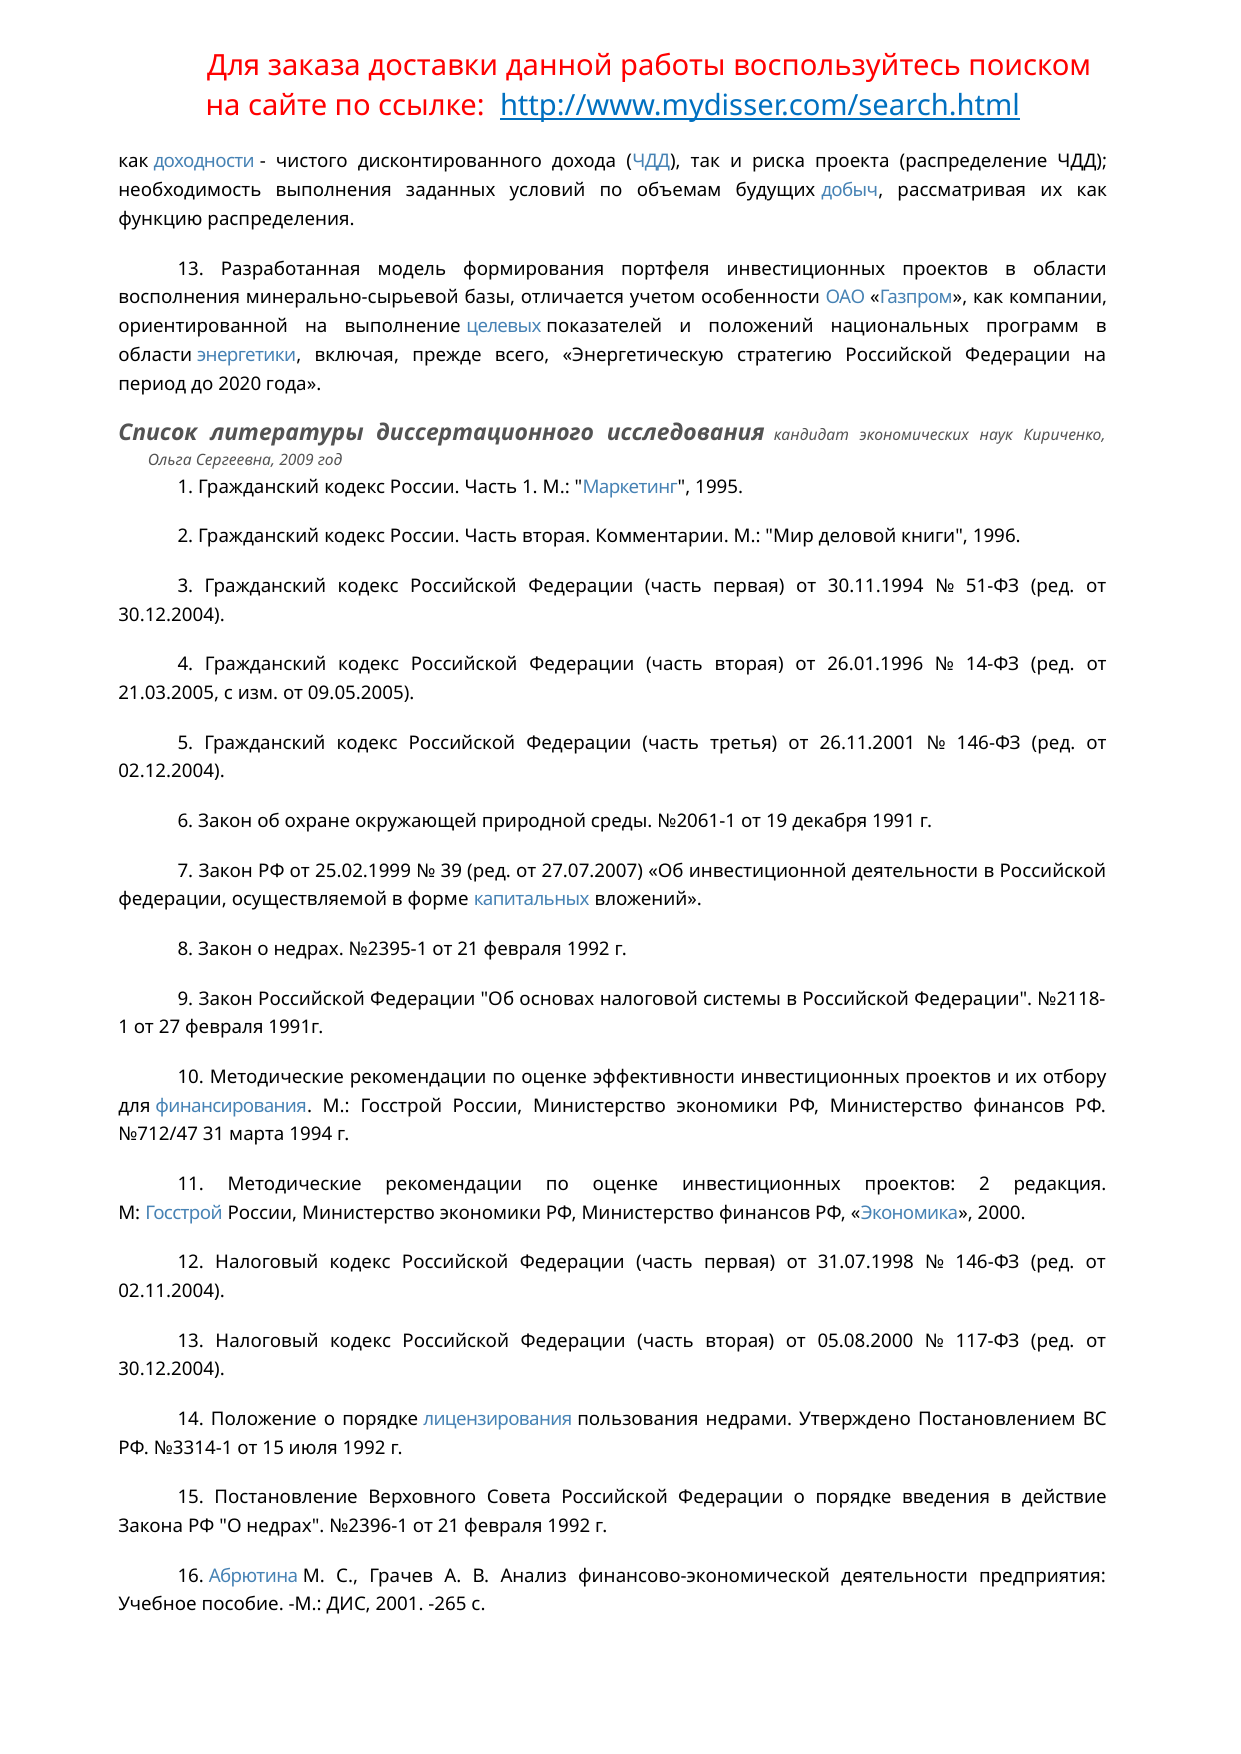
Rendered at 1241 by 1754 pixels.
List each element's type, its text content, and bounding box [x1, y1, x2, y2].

subtitle Список литературы диссертационного исследования кандидат экономических наук Кириченко, Ольга Сергеевна, 2009 год [118, 416, 1107, 470]
